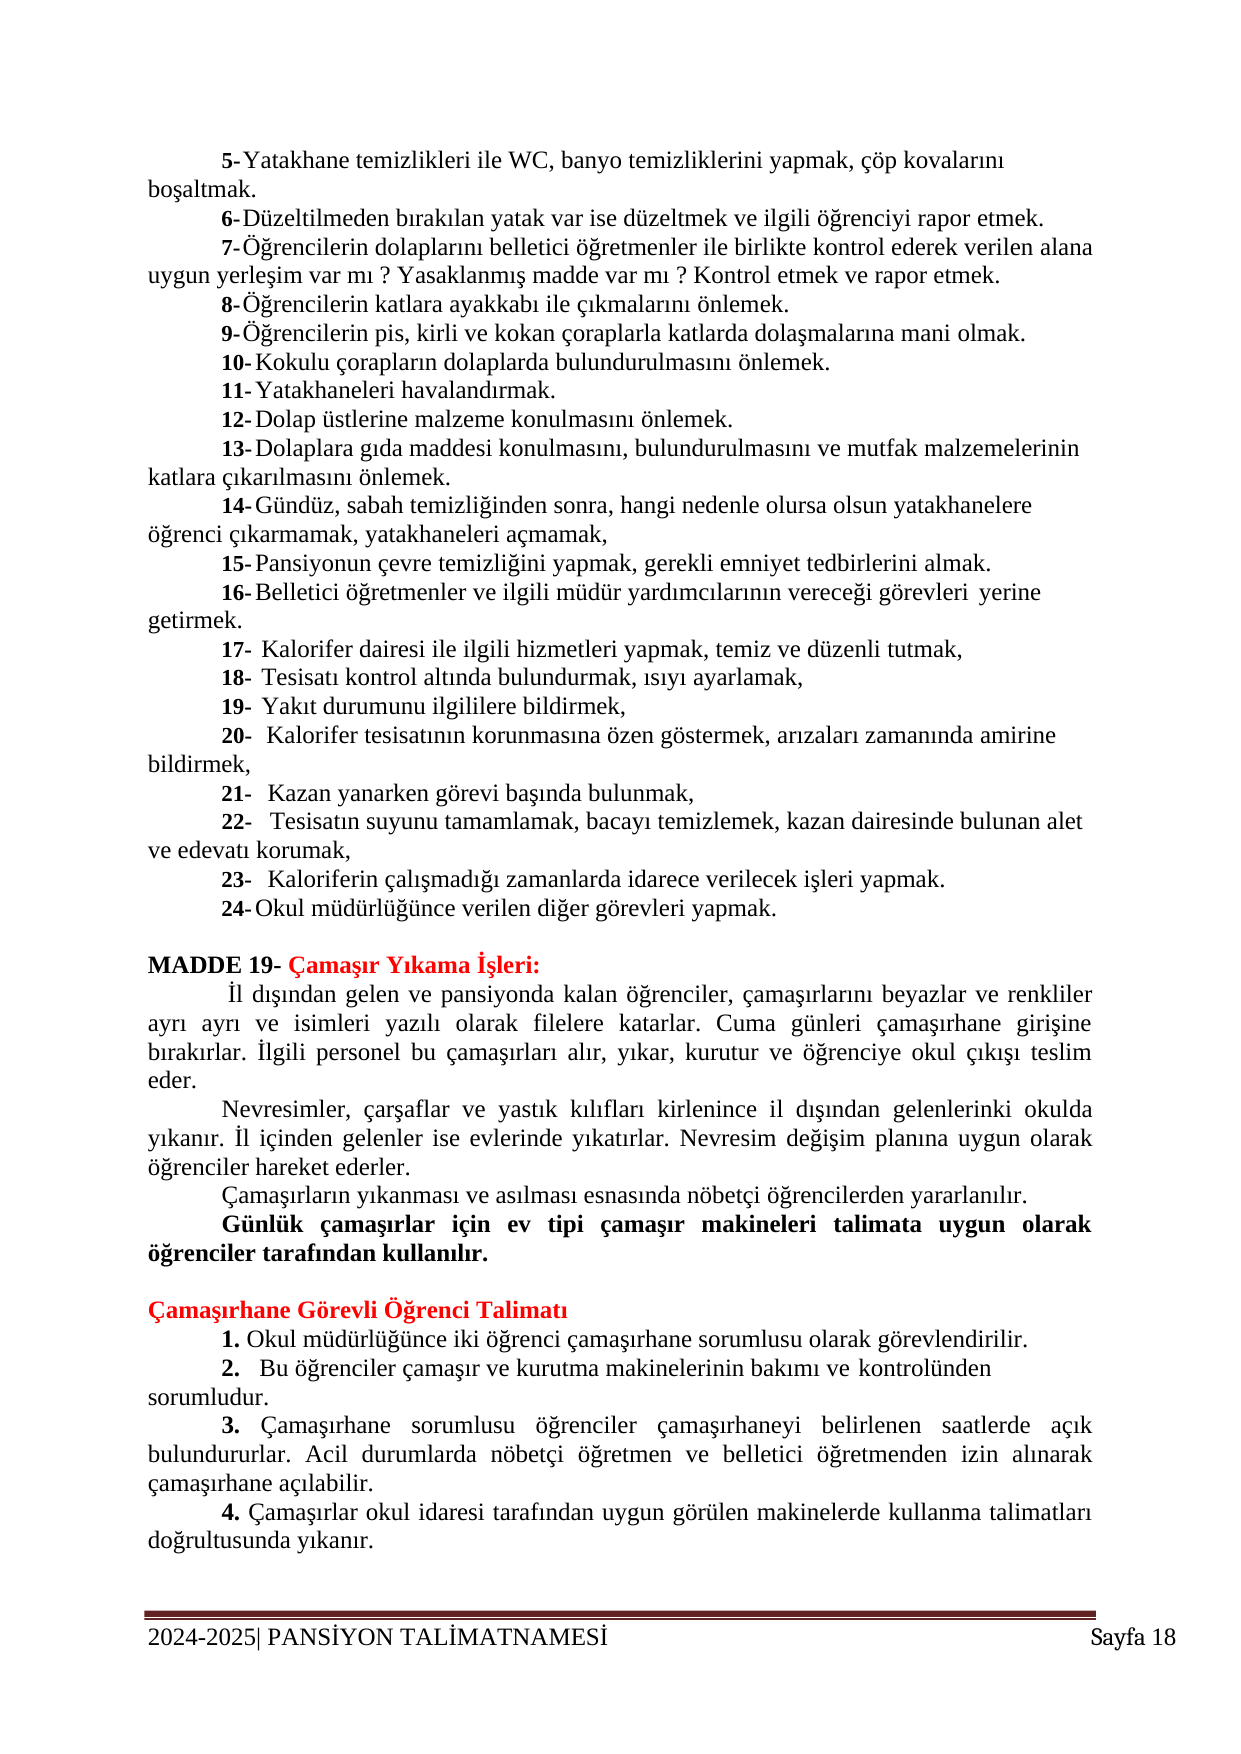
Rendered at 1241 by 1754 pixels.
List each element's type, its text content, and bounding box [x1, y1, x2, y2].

text İl dışından gelen ve pansiyonda kalan öğrenciler, çamaşırlarını beyazlar ve renkliler ayrı ayrı ve isimleri yazılı olarak filelere katarlar. Cuma günleri çamaşırhane girişine bırakırlar. İlgili personel bu çamaşırları alır, yıkar, kurutur ve öğrenciye okul çıkışı teslim eder. [148, 979, 1093, 1094]
list Kalorifer dairesi ile ilgili hizmetleri yapmak, temiz ve düzenli tutmak, [221, 634, 1209, 663]
text Çamaşırların yıkanması ve asılması esnasında nöbetçi öğrencilerden yararlanılır. [221, 1180, 1209, 1209]
list Düzeltilmeden bırakılan yatak var ise düzeltmek ve ilgili öğrenciyi rapor etmek. [221, 203, 1209, 232]
text uygun yerleşim var mı ? Yasaklanmış madde var mı ? Kontrol etmek ve rapor etmek. [148, 260, 1209, 289]
list Dolaplara gıda maddesi konulmasını, bulundurulmasını ve mutfak malzemelerinin katlara çıkarılmasını önlemek. [148, 433, 1093, 490]
list Tesisatın suyunu tamamlamak, bacayı temizlemek, kazan dairesinde bulunan alet ve edevatı korumak, [148, 806, 1093, 864]
list Dolap üstlerine malzeme konulmasını önlemek. [221, 404, 1209, 433]
text bildirmek, [148, 749, 1209, 778]
subtitle Günlük çamaşırlar için ev tipi çamaşır makineleri talimata uygun olarak öğrenciler tarafından kullanılır. [148, 1209, 1093, 1267]
list Öğrencilerin pis, kirli ve kokan çoraplarla katlarda dolaşmalarına mani olmak. [221, 318, 1209, 347]
list Bu öğrenciler çamaşır ve kurutma makinelerinin bakımı ve kontrolünden [221, 1353, 1209, 1382]
list Kazan yanarken görevi başında bulunmak, [221, 778, 1209, 806]
list Öğrencilerin dolaplarını belletici öğretmenler ile birlikte kontrol ederek verilen alana [221, 232, 1209, 260]
text sorumludur. [148, 1382, 1209, 1410]
list Okul müdürlüğünce iki öğrenci çamaşırhane sorumlusu olarak görevlendirilir. [221, 1324, 1209, 1353]
list Kaloriferin çalışmadığı zamanlarda idarece verilecek işleri yapmak. [221, 864, 1209, 893]
list Pansiyonun çevre temizliğini yapmak, gerekli emniyet tedbirlerini almak. [221, 548, 1209, 577]
list Kokulu çorapların dolaplarda bulundurulmasını önlemek. [221, 347, 1209, 375]
list Çamaşırlar okul idaresi tarafından uygun görülen makinelerde kullanma talimatları doğrultusunda yıkanır. [148, 1497, 1093, 1554]
list Gündüz, sabah temizliğinden sonra, hangi nedenle olursa olsun yatakhanelere öğrenci çıkarmamak, yatakhaneleri açmamak, [148, 490, 1093, 548]
subtitle MADDE 19- Çamaşır Yıkama İşleri: [148, 950, 1209, 979]
list Yakıt durumunu ilgililere bildirmek, [221, 691, 1209, 720]
list Tesisatı kontrol altında bulundurmak, ısıyı ayarlamak, [221, 663, 1209, 691]
list Yatakhane temizlikleri ile WC, banyo temizliklerini yapmak, çöp kovalarını boşaltmak. [148, 145, 1093, 203]
text getirmek. [148, 605, 1209, 634]
text Çamaşırhane Görevli Öğrenci Talimatı [148, 1296, 1209, 1324]
list Okul müdürlüğünce verilen diğer görevleri yapmak. [221, 893, 1209, 921]
list Kalorifer tesisatının korunmasına özen göstermek, arızaları zamanında amirine [221, 720, 1209, 749]
list Öğrencilerin katlara ayakkabı ile çıkmalarını önlemek. [221, 289, 1209, 318]
list Yatakhaneleri havalandırmak. [221, 375, 1209, 404]
list Belletici öğretmenler ve ilgili müdür yardımcılarının vereceği görevleri yerine [221, 577, 1209, 605]
text Nevresimler, çarşaflar ve yastık kılıfları kirlenince il dışından gelenlerinki okulda yıkanır. İl içinden gelenler ise evlerinde yıkatırlar. Nevresim değişim planına uygun olarak öğrenciler hareket ederler. [148, 1094, 1093, 1180]
list Çamaşırhane sorumlusu öğrenciler çamaşırhaneyi belirlenen saatlerde açık bulundururlar. Acil durumlarda nöbetçi öğretmen ve belletici öğretmenden izin alınarak çamaşırhane açılabilir. [148, 1410, 1093, 1497]
